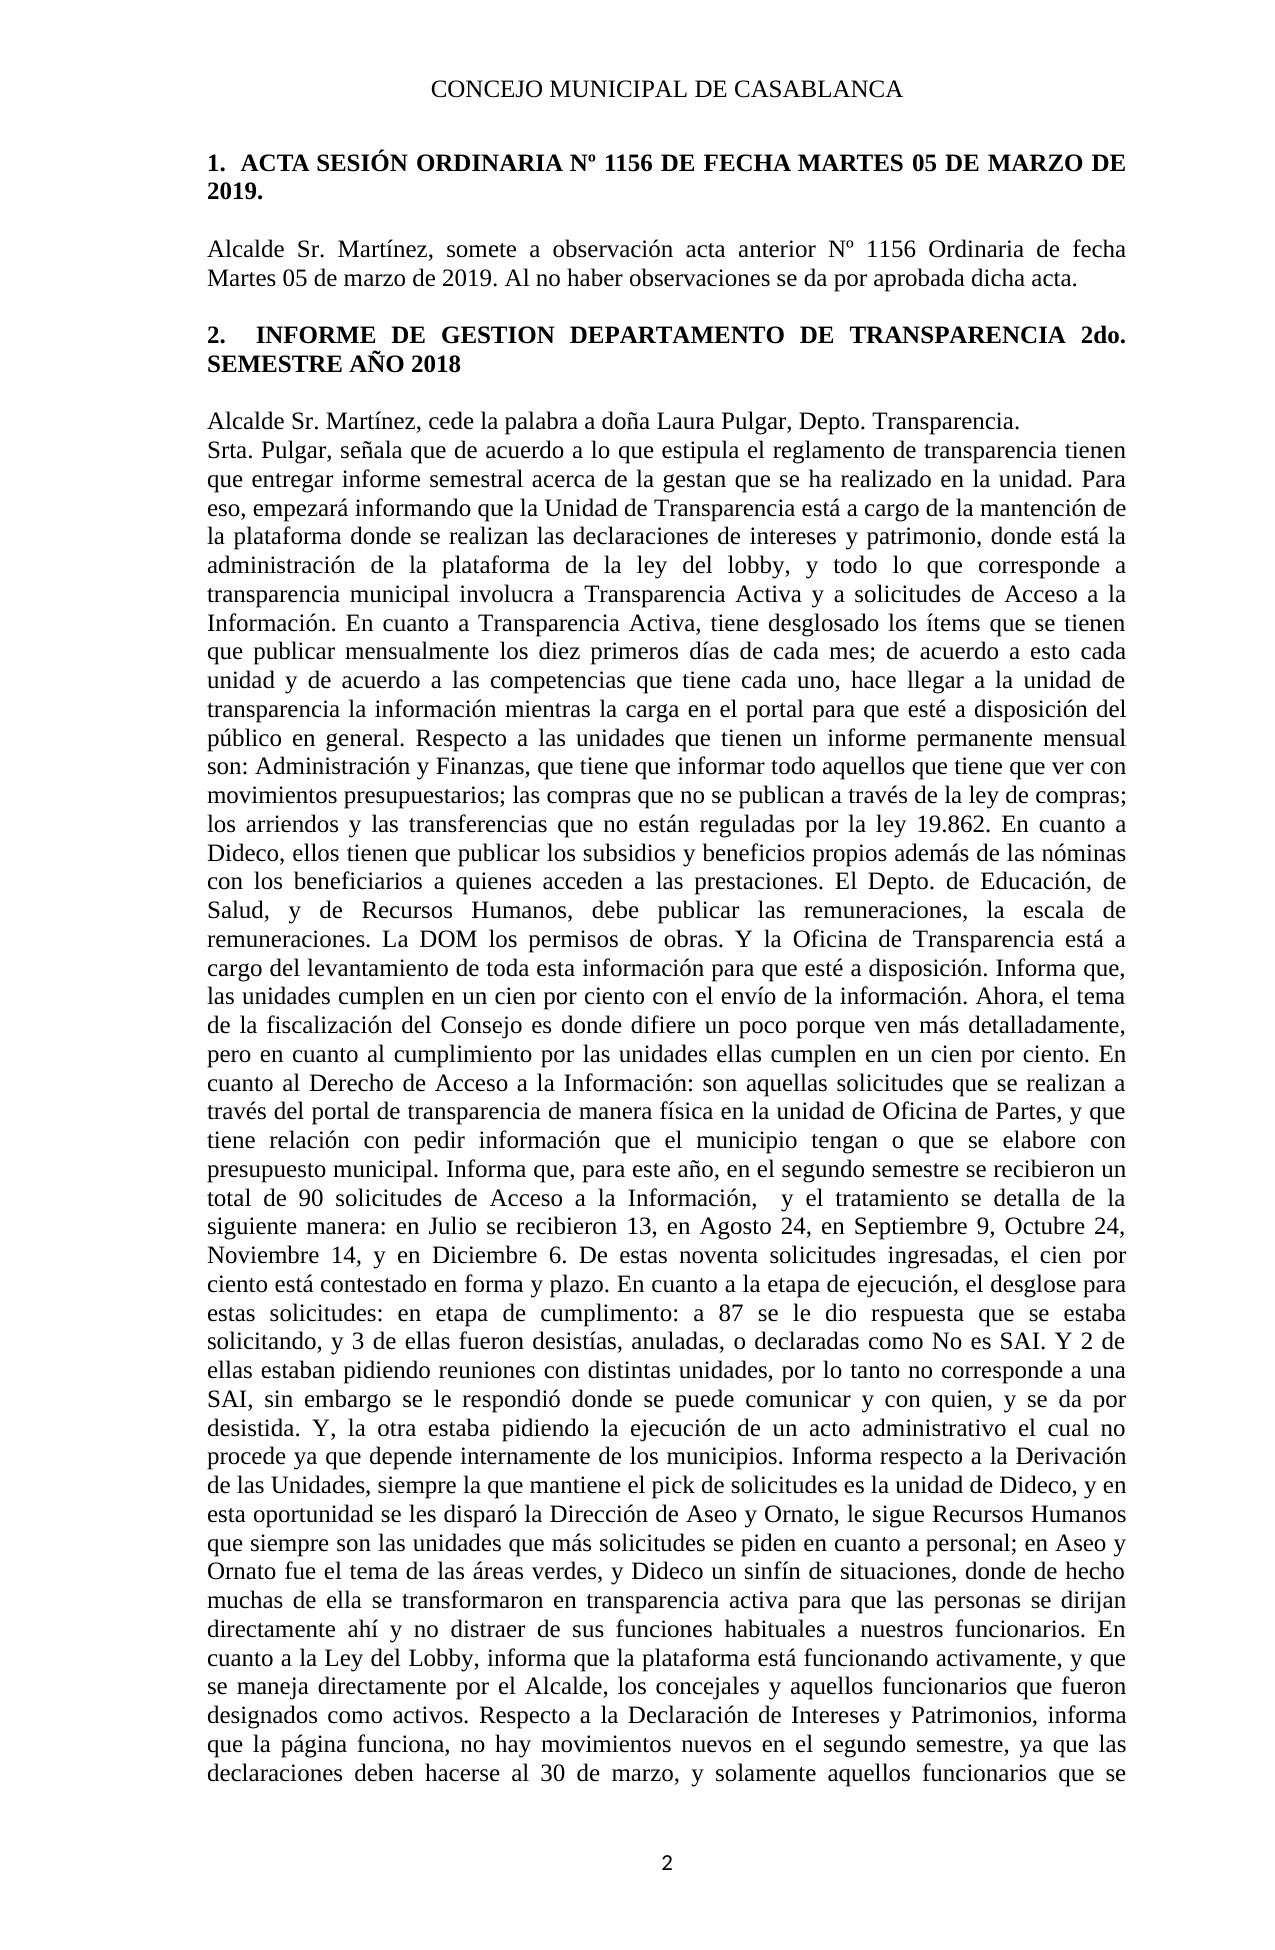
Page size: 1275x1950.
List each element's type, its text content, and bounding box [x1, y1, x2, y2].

text 2. INFORME DE GESTION DEPARTAMENTO DE TRANSPARENCIA 2do. SEMESTRE AÑO 2018 [207, 320, 1127, 378]
text Alcalde Sr. Martínez, somete a observación acta anterior Nº 1156 Ordinaria de fecha Martes 05 de marzo de 2019. Al no haber observaciones se da por aprobada dicha acta. [207, 234, 1127, 291]
text Alcalde Sr. Martínez, cede la palabra a doña Laura Pulgar, Depto. Transparencia. [207, 406, 1127, 435]
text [207, 435, 1127, 1786]
text 1. ACTA SESIÓN ORDINARIA Nº 1156 DE FECHA MARTES 05 DE MARZO DE 2019. [207, 148, 1127, 205]
